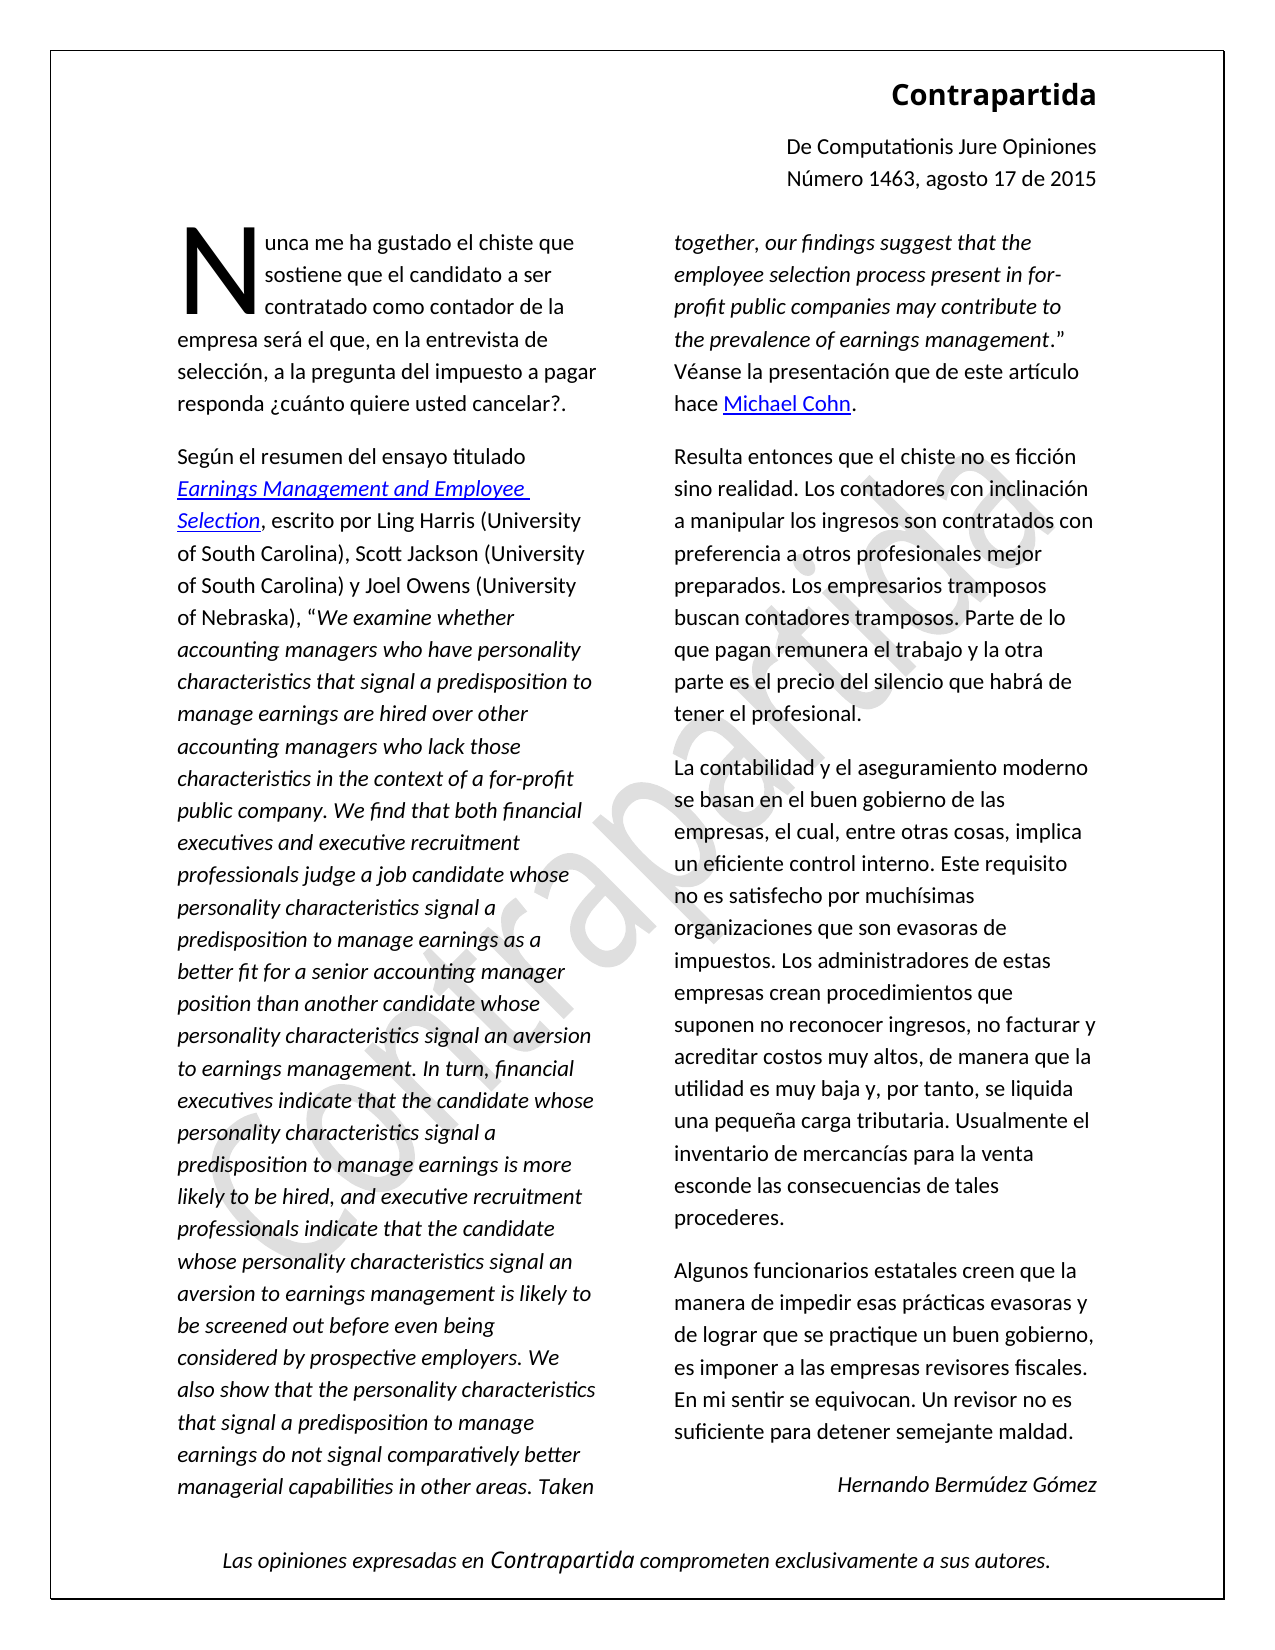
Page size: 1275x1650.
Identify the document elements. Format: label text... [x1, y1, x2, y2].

text La contabilidad y el aseguramiento moderno se basan en el buen gobierno de las empresas, el cual, entre otras cosas, implica un eficiente control interno. Este requisito no es satisfecho por muchísimas organizaciones que son evasoras de impuestos. Los administradores de estas empresas crean procedimientos que suponen no reconocer ingresos, no facturar y acreditar costos muy altos, de manera que la utilidad es muy baja y, por tanto, se liquida una pequeña carga tributaria. Usualmente el inventario de mercancías para la venta esconde las consecuencias de tales procederes. [674, 753, 1097, 1231]
text Algunos funcionarios estatales creen que la manera de impedir esas prácticas evasoras y de lograr que se practique un buen gobierno, es imponer a las empresas revisores fiscales. En mi sentir se equivocan. Un revisor no es suficiente para detener semejante maldad. [674, 1256, 1097, 1445]
text Según el resumen del ensayo titulado Earnings Management and Employee Selection, escrito por Ling Harris (University of South Carolina), Scott Jackson (University of South Carolina) y Joel Owens (University of Nebraska), “We examine whether accounting managers who have personality characteristics that signal a predisposition to manage earnings are hired over other accounting managers who lack those characteristics in the context of a for-profit public company. We find that both financial executives and executive recruitment professionals judge a job candidate whose personality characteristics signal a predisposition to manage earnings as a better fit for a senior accounting manager position than another candidate whose personality characteristics signal an aversion to earnings management. In turn, financial executives indicate that the candidate whose personality characteristics signal a predisposition to manage earnings is more likely to be hired, and executive recruitment professionals indicate that the candidate whose personality characteristics signal an aversion to earnings management is likely to be screened out before even being considered by prospective employers. We also show that the personality characteristics that signal a predisposition to manage earnings do not signal comparatively better managerial capabilities in other areas. Taken together, our findings suggest that the employee selection process present in for-profit public companies may contribute to the prevalence of earnings management.” Véanse la presentación que de este artículo hace Michael Cohn. [177, 442, 600, 1500]
text unca me ha gustado el chiste que sostiene que el candidato a ser contratado como contador de la empresa será el que, en la entrevista de selección, a la pregunta del impuesto a pagar responda ¿cuánto quiere usted cancelar?. [177, 228, 600, 417]
text Resulta entonces que el chiste no es ficción sino realidad. Los contadores con inclinación a manipular los ingresos son contratados con preferencia a otros profesionales mejor preparados. Los empresarios tramposos buscan contadores tramposos. Parte de lo que pagan remunera el trabajo y la otra parte es el precio del silencio que habrá de tener el profesional. [674, 442, 1097, 728]
text Hernando Bermúdez Gómez [674, 1470, 1097, 1498]
